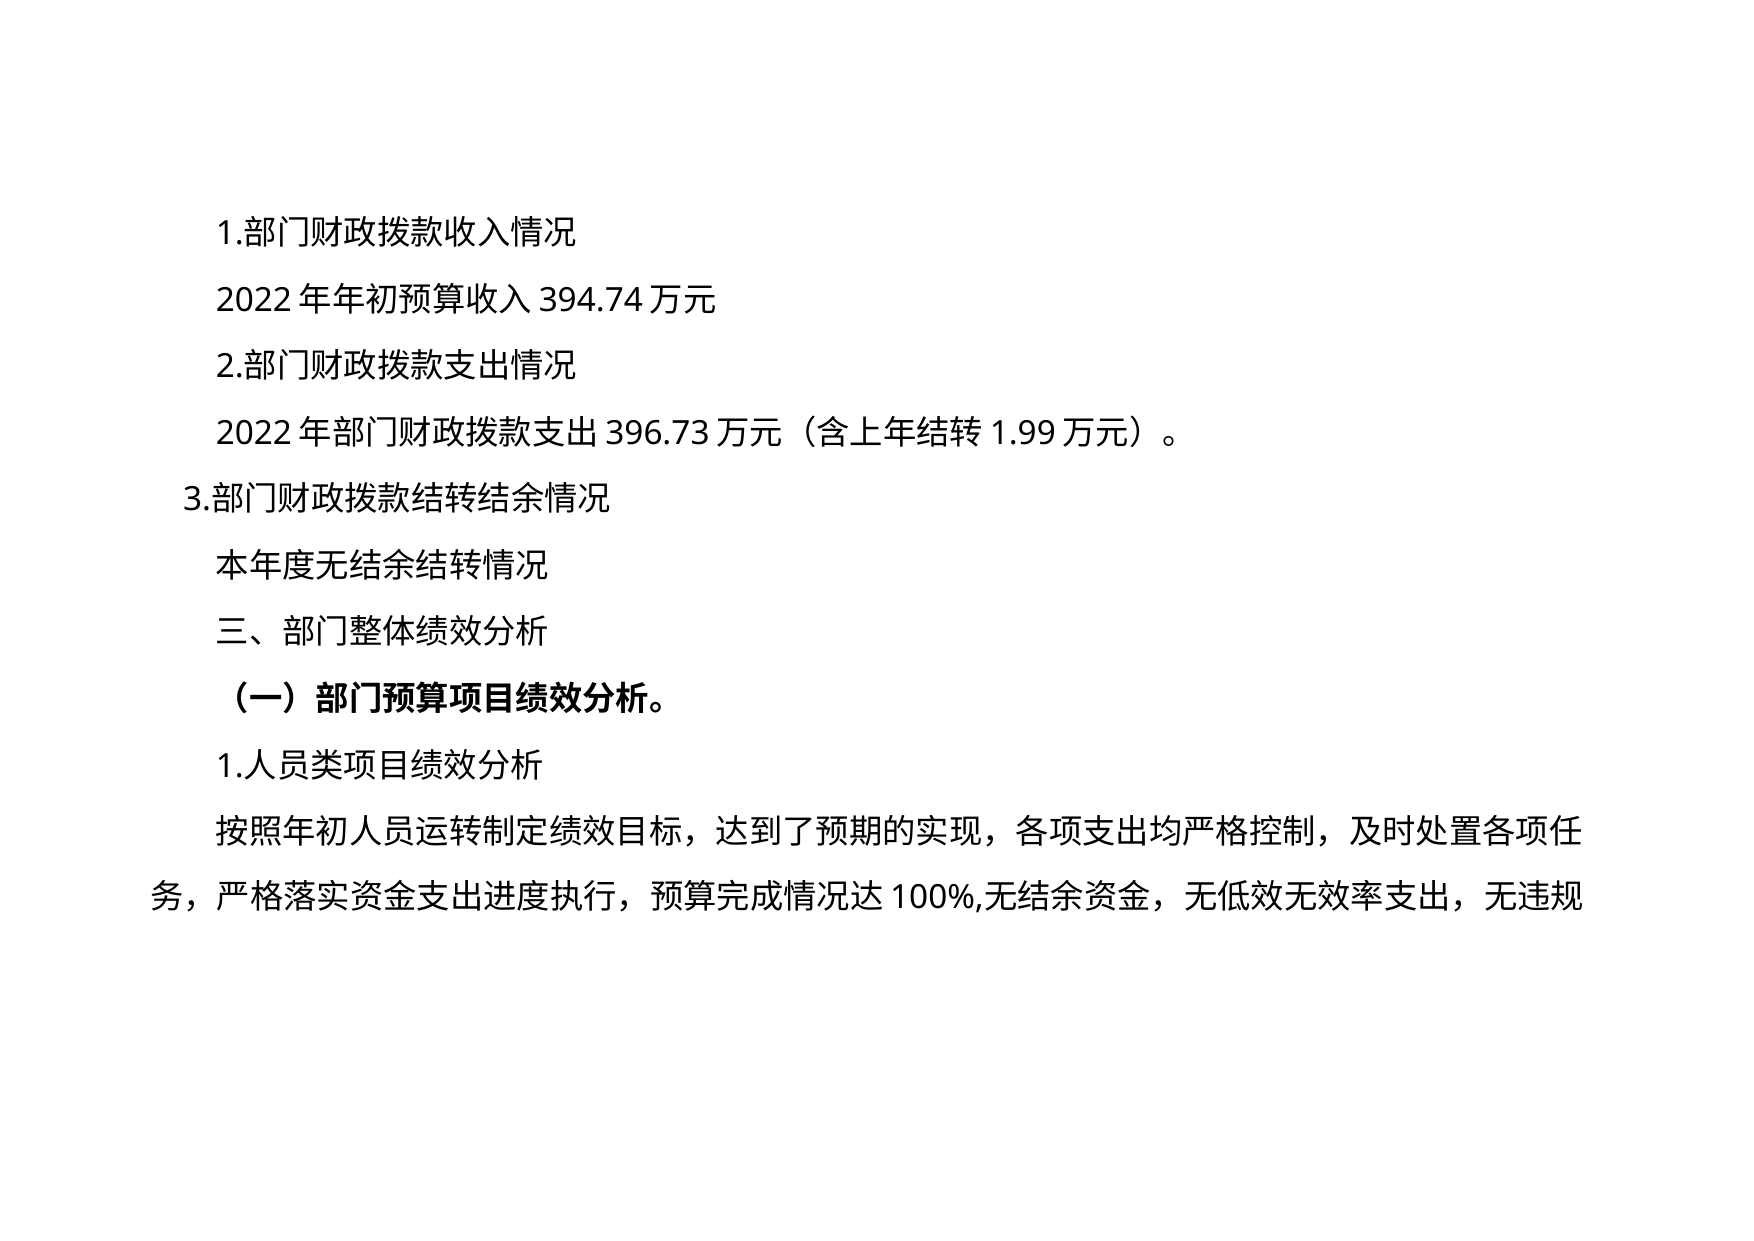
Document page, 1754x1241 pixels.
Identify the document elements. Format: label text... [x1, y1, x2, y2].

text 3.部门财政拨款结转结余情况 [150, 464, 1604, 529]
text 本年度无结余结转情况 [150, 530, 1604, 595]
text 1.部门财政拨款收入情况 [150, 198, 1604, 263]
text 1.人员类项目绩效分析 [150, 730, 1604, 795]
text 三、部门整体绩效分析 [150, 597, 1604, 662]
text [150, 797, 1604, 927]
text （一）部门预算项目绩效分析。 [150, 663, 1604, 728]
text 2022年年初预算收入394.74万元 [150, 264, 1604, 329]
text 2022年部门财政拨款支出396.73万元（含上年结转1.99万元）。 [150, 397, 1604, 462]
text 2.部门财政拨款支出情况 [150, 331, 1604, 396]
